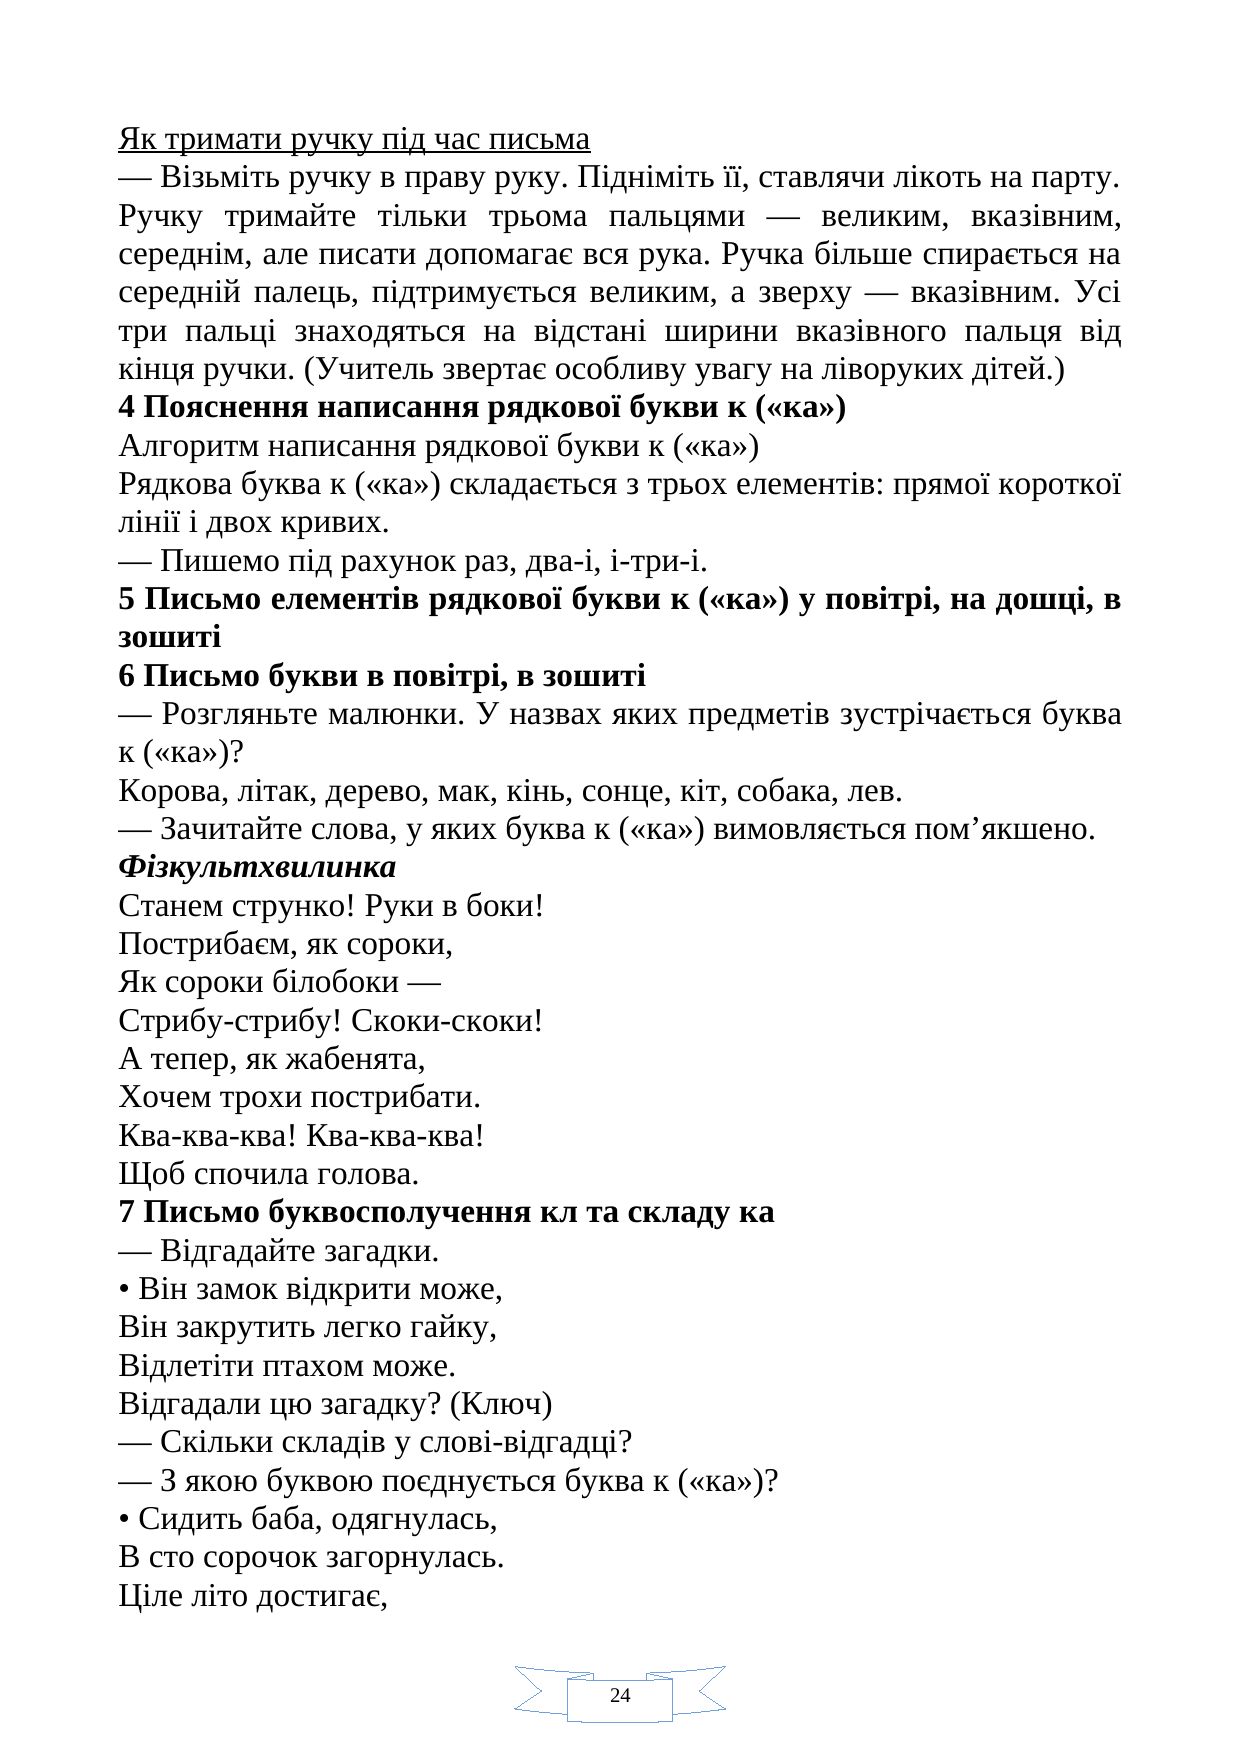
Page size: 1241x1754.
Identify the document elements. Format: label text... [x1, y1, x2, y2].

text Він закрутить легко гайку, [118, 1306, 1122, 1345]
text Фізкультхвилинка [118, 846, 1122, 885]
text Станем струнко! Руки в боки! [118, 885, 1122, 923]
text — Пишемо під рахунок раз, два-і, і-три-і. [118, 540, 1122, 578]
text Як сороки білобоки — [118, 961, 1122, 1000]
text Корова, літак, дерево, мак, кінь, сонце, кіт, собака, лев. [118, 770, 1122, 808]
text — Візьміть ручку в праву руку. Підніміть її, ставлячи лікоть на парту. Ручку тримайте тільки трьома пальцями — великим, вказівним, середнім, але писати допомагає вся рука. Ручка більше спирається на середній палець, підтримується великим, а зверху — вказівним. Усі три пальці знаходяться на відстані ширини вказівного пальця від кінця ручки. (Учитель звертає особливу увагу на ліворуких дітей.) [118, 156, 1122, 386]
text Пострибаєм, як сороки, [118, 923, 1122, 961]
text А тепер, як жабенята, [118, 1038, 1122, 1076]
text — Розгляньте малюнки. У назвах яких предметів зустрічається буква к («ка»)? [118, 693, 1122, 770]
text Рядкова буква к («ка») складається з трьох елементів: прямої короткої лінії і двох кривих. [118, 463, 1122, 540]
text • Сидить баба, одягнулась, [118, 1498, 1122, 1536]
text Відгадали цю загадку? (Ключ) [118, 1383, 1122, 1421]
text 5 Письмо елементів рядкової букви к («ка») у повітрі, на дошці, в зошиті [118, 578, 1122, 655]
text — З якою буквою поєднується буква к («ка»)? [118, 1460, 1122, 1498]
text — Відгадайте загадки. [118, 1230, 1122, 1268]
text • Він замок відкрити може, [118, 1268, 1122, 1306]
text Стрибу-стрибу! Скоки-скоки! [118, 1000, 1122, 1038]
text Відлетіти птахом може. [118, 1345, 1122, 1383]
text Як тримати ручку під час письма [118, 118, 1122, 156]
text Хочем трохи пострибати. [118, 1076, 1122, 1115]
text 4 Пояснення написання рядкової букви к («ка») [118, 386, 1122, 425]
text — Зачитайте слова, у яких буква к («ка») вимовляється пом’якшено. [118, 808, 1122, 846]
text Щоб спочила голова. [118, 1153, 1122, 1191]
text — Скільки складів у слові-відгадці? [118, 1421, 1122, 1460]
text Ква-ква-ква! Ква-ква-ква! [118, 1115, 1122, 1153]
text В сто сорочок загорнулась. [118, 1536, 1122, 1575]
text 7 Письмо буквосполучення кл та складу ка [118, 1191, 1122, 1230]
text 6 Письмо букви в повітрі, в зошиті [118, 655, 1122, 693]
text Ціле літо достигає, [118, 1575, 1122, 1613]
text Алгоритм написання рядкової букви к («ка») [118, 425, 1122, 463]
